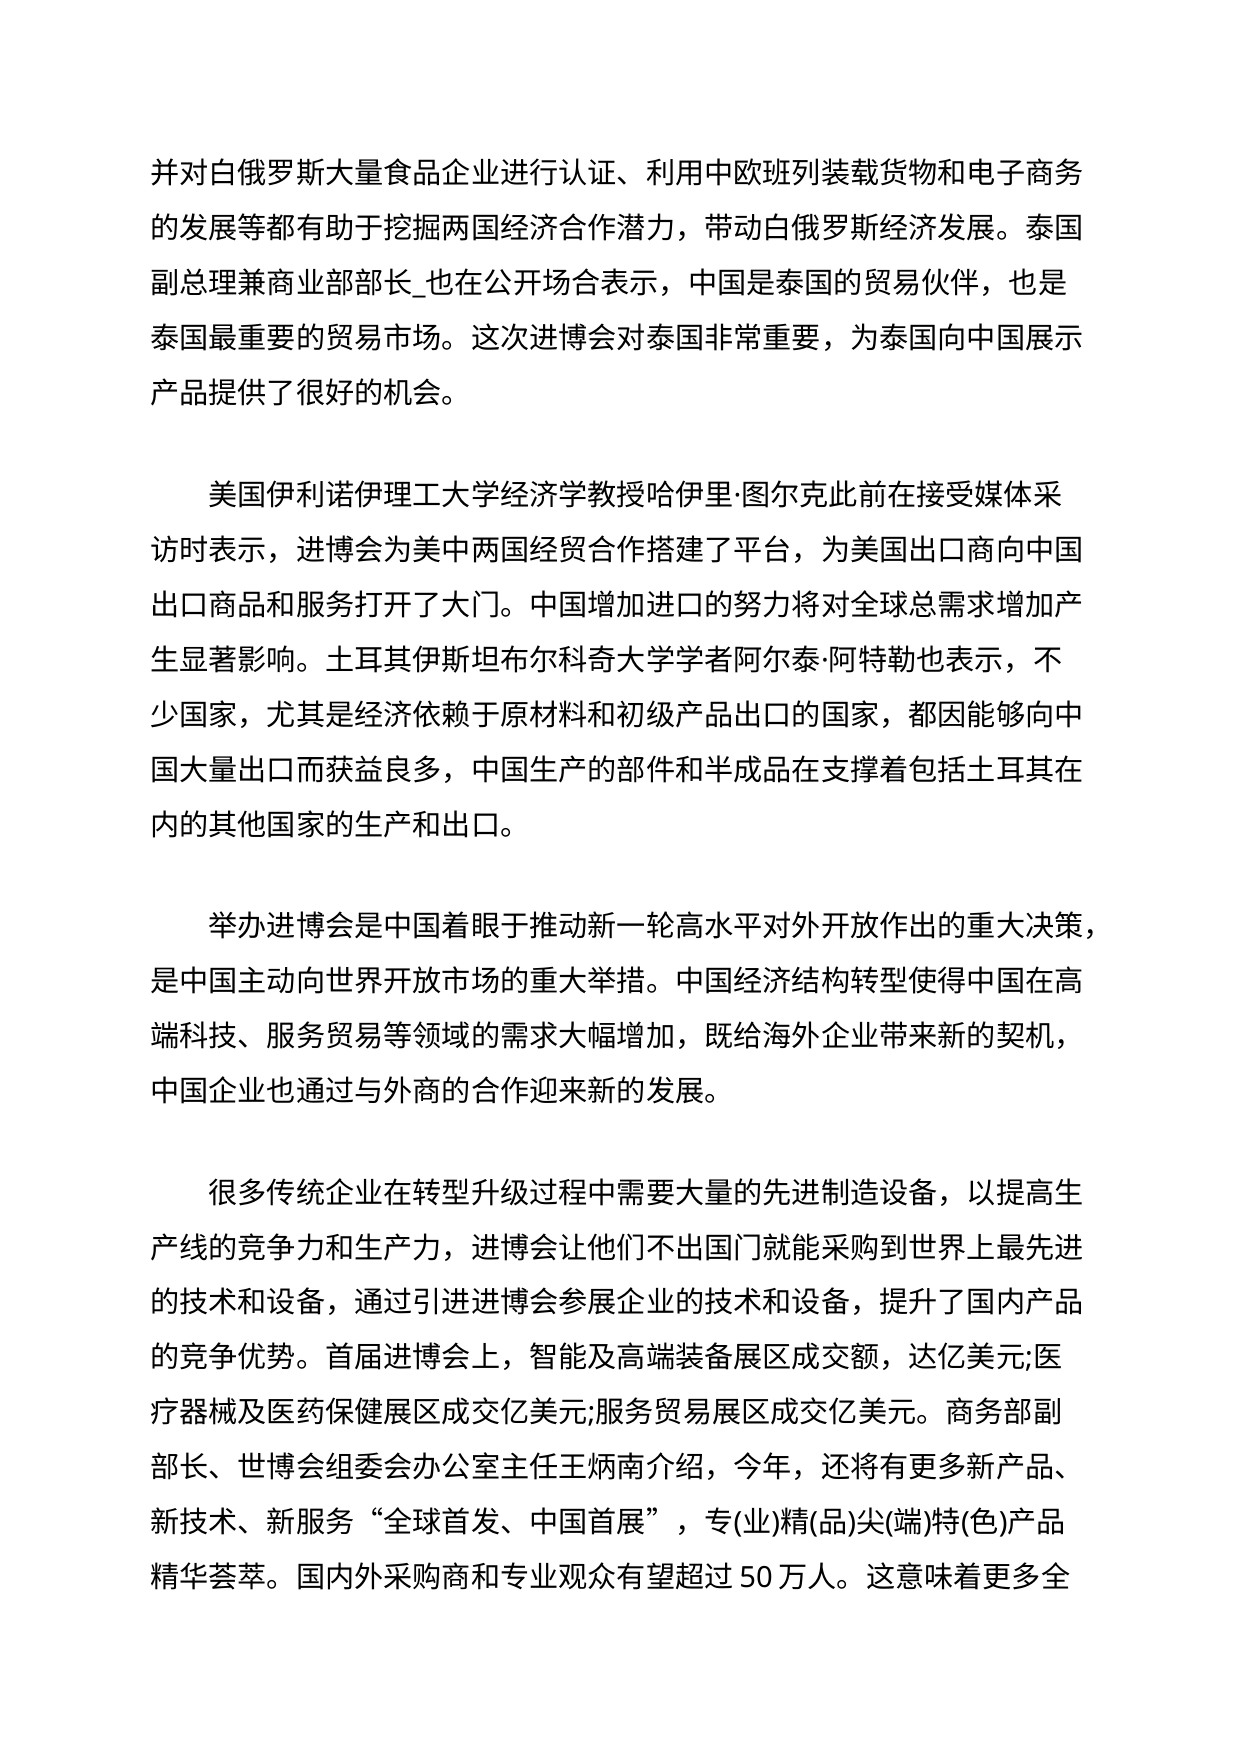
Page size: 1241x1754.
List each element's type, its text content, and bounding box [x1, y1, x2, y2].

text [150, 150, 1090, 412]
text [150, 1169, 1090, 1596]
text 美国伊利诺伊理工大学经济学教授哈伊里·图尔克此前在接受媒体采访时表示，进博会为美中两国经贸合作搭建了平台，为美国出口商向中国出口商品和服务打开了大门。中国增加进口的努力将对全球总需求增加产生显著影响。土耳其伊斯坦布尔科奇大学学者阿尔泰·阿特勒也表示，不少国家，尤其是经济依赖于原材料和初级产品出口的国家，都因能够向中国大量出口而获益良多，中国生产的部件和半成品在支撑着包括土耳其在内的其他国家的生产和出口。 [150, 471, 1090, 843]
text 举办进博会是中国着眼于推动新一轮高水平对外开放作出的重大决策，是中国主动向世界开放市场的重大举措。中国经济结构转型使得中国在高端科技、服务贸易等领域的需求大幅增加，既给海外企业带来新的契机，中国企业也通过与外商的合作迎来新的发展。 [150, 903, 1090, 1110]
